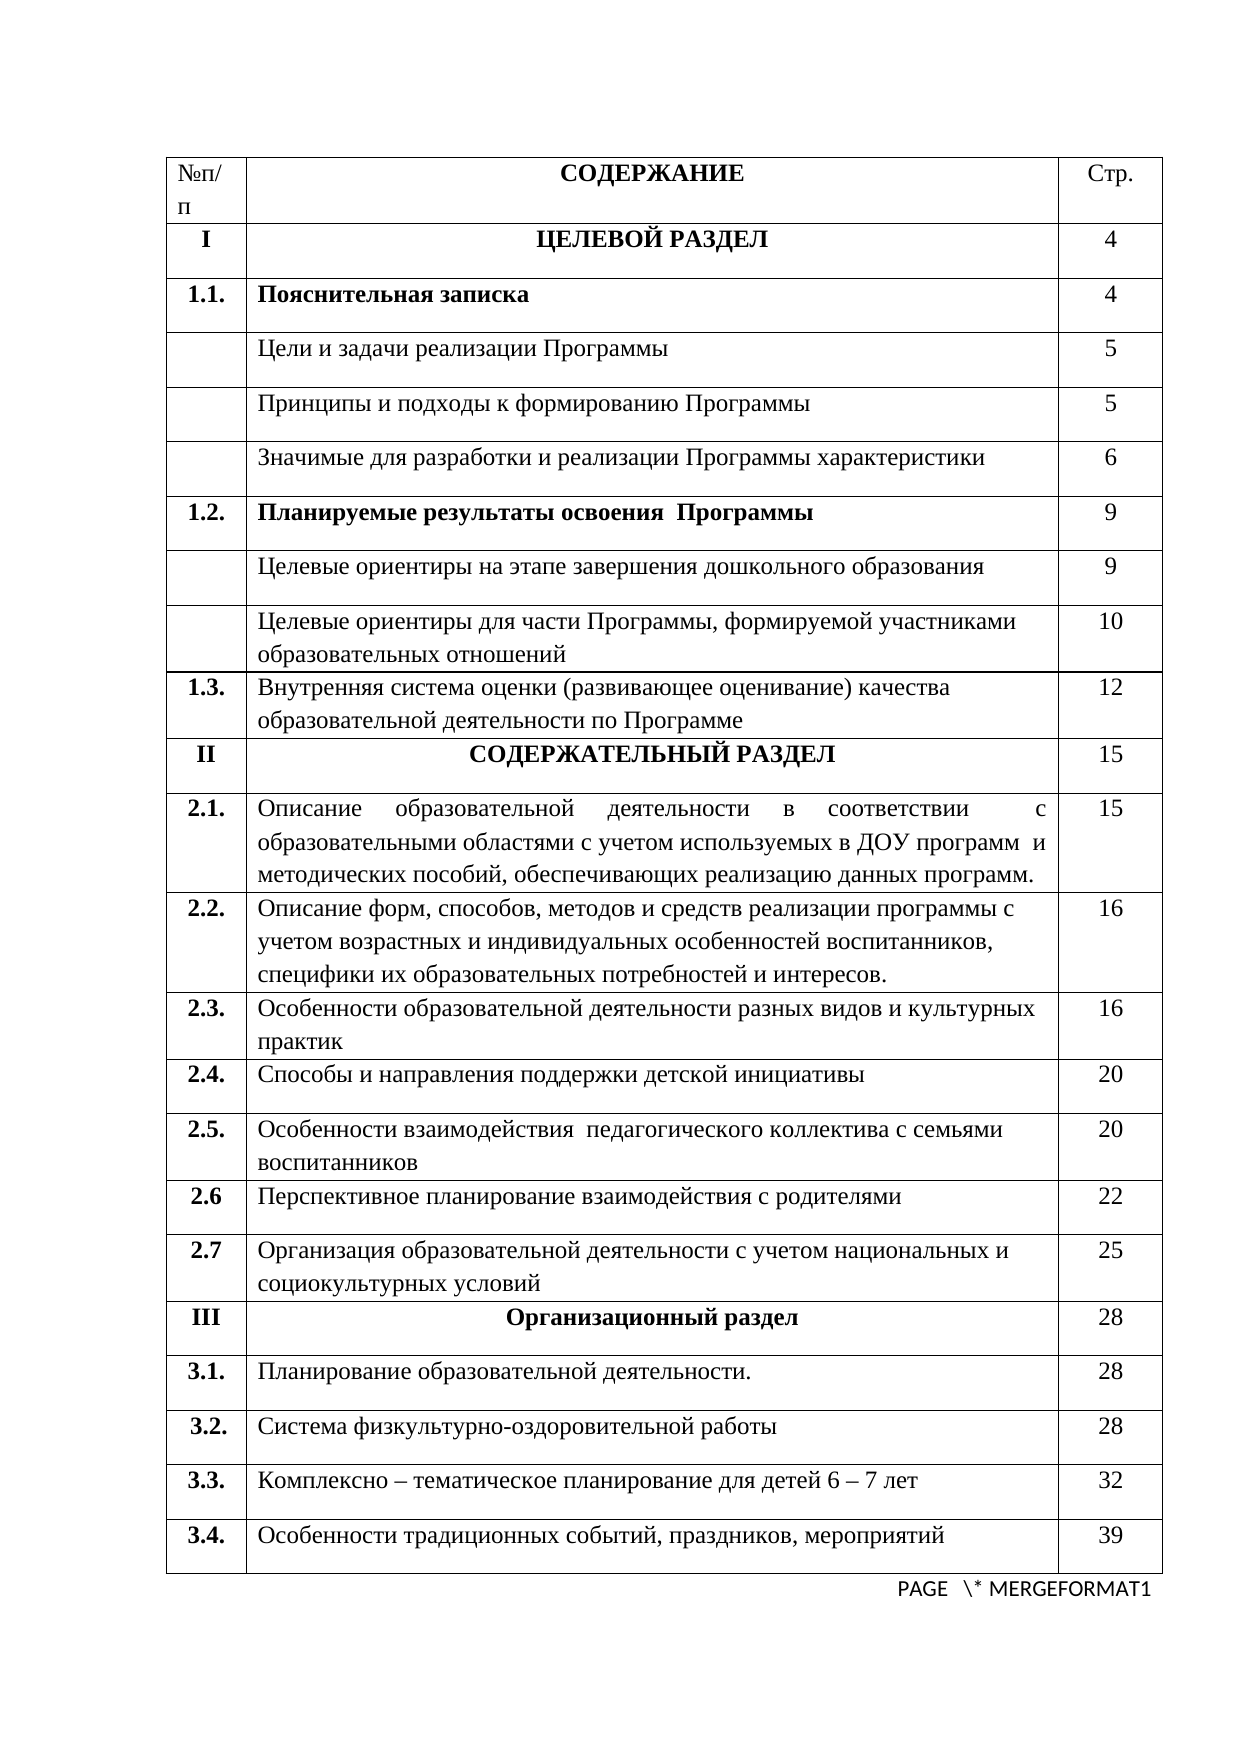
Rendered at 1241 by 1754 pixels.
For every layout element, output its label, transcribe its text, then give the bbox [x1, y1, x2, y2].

table_cell Планирование образовательной деятельности. [247, 1356, 1058, 1410]
table_cell 2.4. [167, 1060, 246, 1113]
table_cell 20 [1059, 1060, 1162, 1113]
table_cell Планируемые результаты освоения Программы [247, 497, 1058, 550]
table_cell 16 [1059, 893, 1162, 992]
table_cell Комплексно – тематическое планирование для детей 6 – 7 лет [247, 1465, 1058, 1519]
table_cell III [167, 1302, 246, 1355]
table_cell 2.1. [167, 794, 246, 892]
table_cell 39 [1059, 1520, 1162, 1573]
table_cell 5 [1059, 388, 1162, 441]
table_cell 25 [1059, 1235, 1162, 1301]
table_cell 20 [1059, 1114, 1162, 1180]
table_cell 3.2. [167, 1411, 246, 1464]
table_cell Перспективное планирование взаимодействия с родителями [247, 1181, 1058, 1234]
table_cell 5 [1059, 333, 1162, 387]
table_cell 2.3. [167, 993, 246, 1058]
table_cell 12 [1059, 673, 1162, 738]
table_cell ЦЕЛЕВОЙ РАЗДЕЛ [247, 224, 1058, 278]
table_cell I [167, 224, 246, 278]
table_header СОДЕРЖАНИЕ [247, 158, 1058, 223]
table_cell 10 [1059, 606, 1162, 671]
table_cell Особенности взаимодействия педагогического коллектива с семьями воспитанников [247, 1114, 1058, 1180]
table_cell 28 [1059, 1302, 1162, 1355]
table_cell 15 [1059, 794, 1162, 892]
table_cell [167, 442, 246, 496]
table_cell II [167, 739, 246, 792]
table_cell Целевые ориентиры для части Программы, формируемой участниками образовательных отношений [247, 606, 1058, 671]
table_cell [167, 551, 246, 605]
table_cell 9 [1059, 497, 1162, 550]
table_cell Организация образовательной деятельности с учетом национальных и социокультурных условий [247, 1235, 1058, 1301]
table_cell 1.3. [167, 673, 246, 738]
table_cell 32 [1059, 1465, 1162, 1519]
table_cell 3.1. [167, 1356, 246, 1410]
table_cell 16 [1059, 993, 1162, 1058]
table_cell СОДЕРЖАТЕЛЬНЫЙ РАЗДЕЛ [247, 739, 1058, 792]
table_cell Пояснительная записка [247, 279, 1058, 332]
table_cell Описание образовательной деятельности в соответствии с образовательными областями с учетом используемых в ДОУ программ и методических пособий, обеспечивающих реализацию данных программ. [247, 794, 1058, 892]
table_cell Особенности традиционных событий, праздников, мероприятий [247, 1520, 1058, 1573]
table_cell 4 [1059, 224, 1162, 278]
table_cell [167, 333, 246, 387]
table_cell 1.1. [167, 279, 246, 332]
table_cell Значимые для разработки и реализации Программы характеристики [247, 442, 1058, 496]
table_cell 3.3. [167, 1465, 246, 1519]
table_cell Внутренняя система оценки (развивающее оценивание) качества образовательной деятельности по Программе [247, 673, 1058, 738]
table_cell Организационный раздел [247, 1302, 1058, 1355]
table_cell 1.2. [167, 497, 246, 550]
table_cell Система физкультурно-оздоровительной работы [247, 1411, 1058, 1464]
table_cell 4 [1059, 279, 1162, 332]
table_cell Принципы и подходы к формированию Программы [247, 388, 1058, 441]
table_cell 22 [1059, 1181, 1162, 1234]
table_cell Целевые ориентиры на этапе завершения дошкольного образования [247, 551, 1058, 605]
table_cell 15 [1059, 739, 1162, 792]
table_cell 6 [1059, 442, 1162, 496]
table_cell Описание форм, способов, методов и средств реализации программы с учетом возрастных и индивидуальных особенностей воспитанников, специфики их образовательных потребностей и интересов. [247, 893, 1058, 992]
table_cell Способы и направления поддержки детской инициативы [247, 1060, 1058, 1113]
table_cell [167, 388, 246, 441]
table_cell 9 [1059, 551, 1162, 605]
table_cell 2.7 [167, 1235, 246, 1301]
table_cell Особенности образовательной деятельности разных видов и культурных практик [247, 993, 1058, 1058]
table_header №п/п [167, 158, 246, 223]
table_cell Цели и задачи реализации Программы [247, 333, 1058, 387]
table_cell 2.2. [167, 893, 246, 992]
table_cell 2.6 [167, 1181, 246, 1234]
table_cell 2.5. [167, 1114, 246, 1180]
table_cell [167, 606, 246, 671]
table_header Стр. [1059, 158, 1162, 223]
table_cell 28 [1059, 1411, 1162, 1464]
table_cell 28 [1059, 1356, 1162, 1410]
table_cell 3.4. [167, 1520, 246, 1573]
